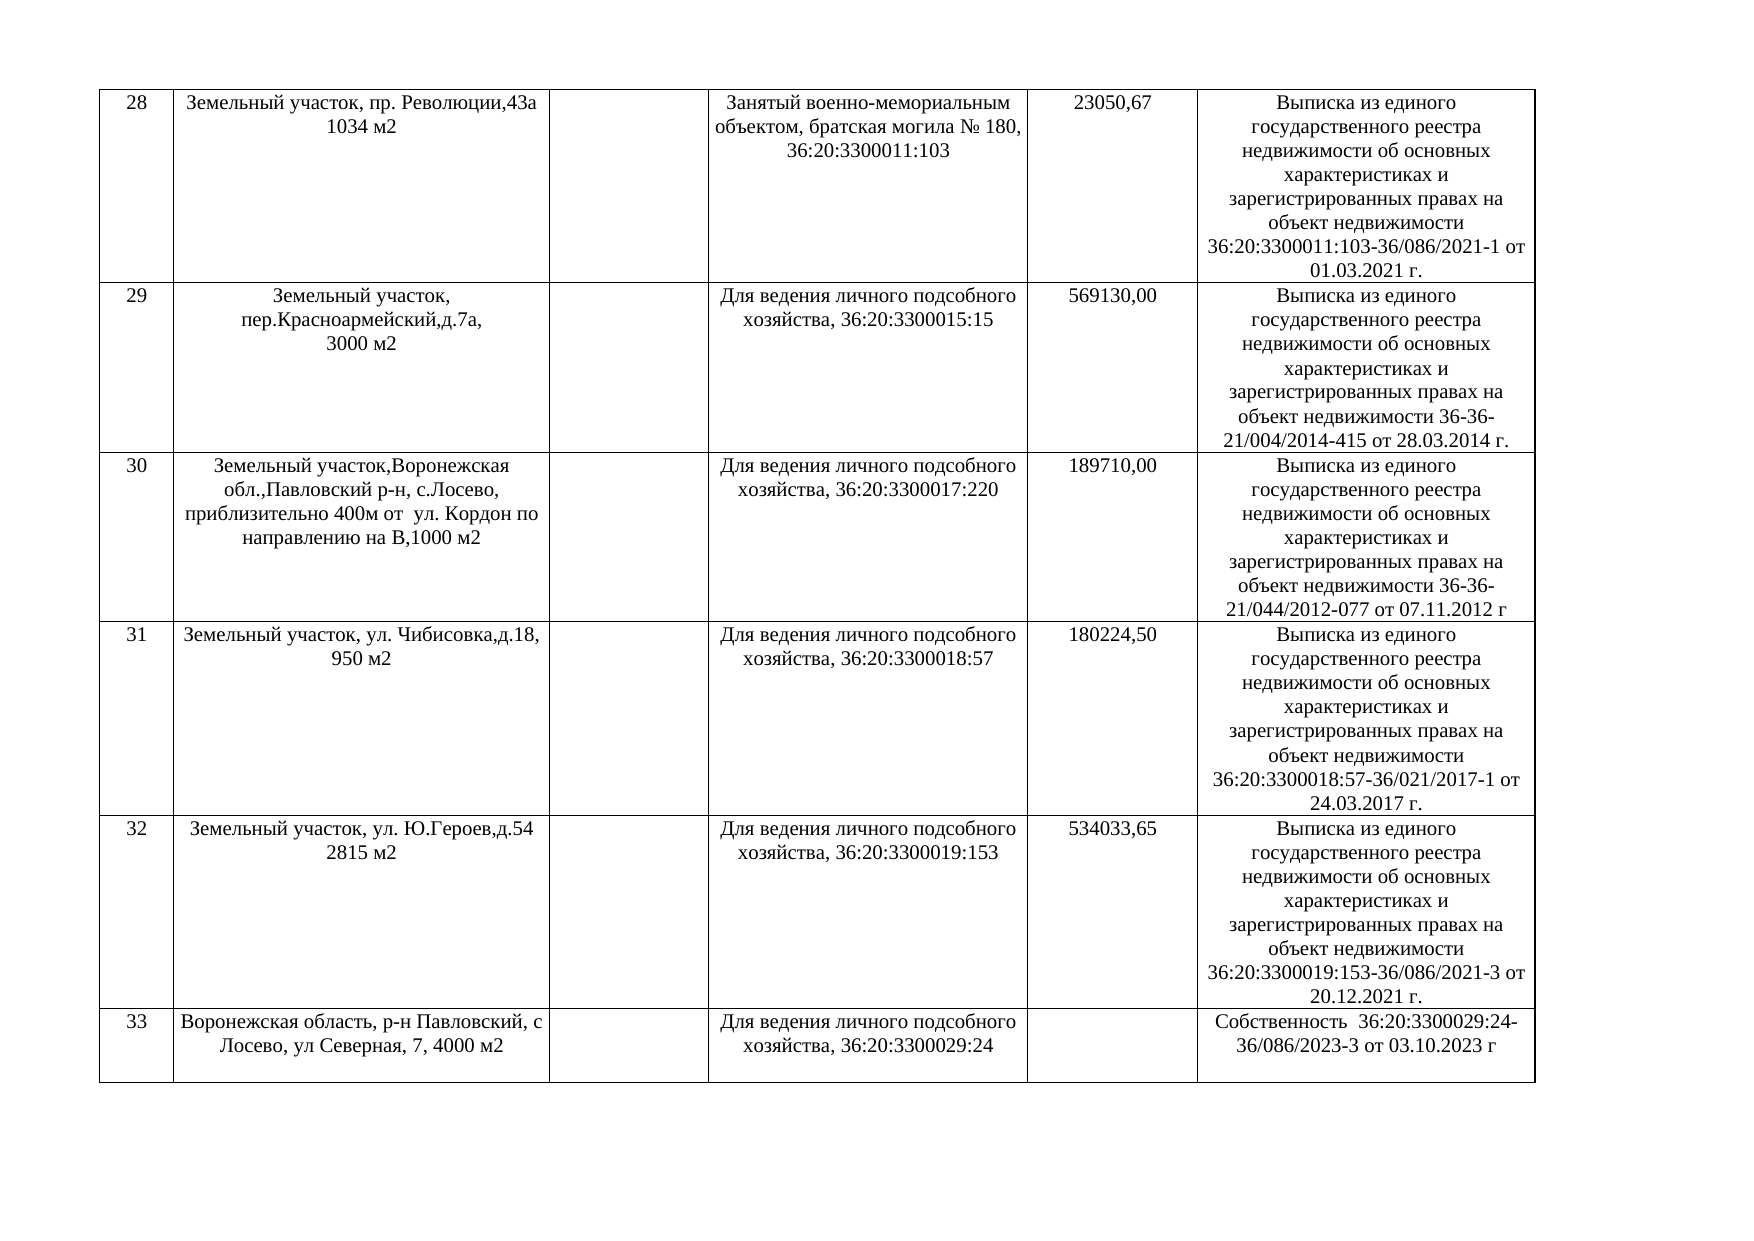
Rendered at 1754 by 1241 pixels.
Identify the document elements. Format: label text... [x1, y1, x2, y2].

table_cell 30 [100, 453, 173, 621]
table_cell Для ведения личного подсобного хозяйства, 36:20:3300018:57 [709, 622, 1027, 815]
table_cell 180224,50 [1028, 622, 1197, 815]
table_cell Занятый военно-мемориальным объектом, братская могила № 180, 36:20:3300011:103 [709, 90, 1027, 282]
table_cell Земельный участок, пер.Красноармейский,д.7а, 3000 м2 [174, 283, 549, 452]
table_cell Выписка из единого государственного реестра недвижимости об основных характеристиках и зарегистрированных правах на объект недвижимости 36:20:3300011:103-36/086/2021-1 от 01.03.2021 г. [1198, 90, 1534, 282]
table_cell Выписка из единого государственного реестра недвижимости об основных характеристиках и зарегистрированных правах на объект недвижимости 36-36-21/044/2012-077 от 07.11.2012 г [1198, 453, 1534, 621]
table_cell Земельный участок, ул. Ю.Героев,д.54 2815 м2 [174, 816, 549, 1008]
table_cell 28 [100, 90, 173, 282]
table_cell Земельный участок, пр. Революции,43а 1034 м2 [174, 90, 549, 282]
table_cell [550, 453, 708, 621]
table_cell 23050,67 [1028, 90, 1197, 282]
table_cell 569130,00 [1028, 283, 1197, 452]
table_cell Земельный участок, ул. Чибисовка,д.18, 950 м2 [174, 622, 549, 815]
table_cell 32 [100, 816, 173, 1008]
table_cell [550, 283, 708, 452]
table_cell Собственность 36:20:3300029:24-36/086/2023-3 от 03.10.2023 г [1198, 1009, 1534, 1082]
table_cell Для ведения личного подсобного хозяйства, 36:20:3300019:153 [709, 816, 1027, 1008]
table_cell 31 [100, 622, 173, 815]
table_cell Для ведения личного подсобного хозяйства, 36:20:3300017:220 [709, 453, 1027, 621]
table_cell Выписка из единого государственного реестра недвижимости об основных характеристиках и зарегистрированных правах на объект недвижимости 36-36-21/004/2014-415 от 28.03.2014 г. [1198, 283, 1534, 452]
table_cell Воронежская область, р-н Павловский, с Лосево, ул Северная, 7, 4000 м2 [174, 1009, 549, 1082]
table_cell [550, 1009, 708, 1082]
table_cell 29 [100, 283, 173, 452]
table_cell [550, 816, 708, 1008]
table_cell 189710,00 [1028, 453, 1197, 621]
table_cell 33 [100, 1009, 173, 1082]
table_cell Для ведения личного подсобного хозяйства, 36:20:3300029:24 [709, 1009, 1027, 1082]
table_cell 534033,65 [1028, 816, 1197, 1008]
table_cell Земельный участок,Воронежская обл.,Павловский р-н, с.Лосево, приблизительно 400м от ул. Кордон по направлению на В,1000 м2 [174, 453, 549, 621]
table_cell Выписка из единого государственного реестра недвижимости об основных характеристиках и зарегистрированных правах на объект недвижимости 36:20:3300018:57-36/021/2017-1 от 24.03.2017 г. [1198, 622, 1534, 815]
table_cell [1028, 1009, 1197, 1082]
table_cell Для ведения личного подсобного хозяйства, 36:20:3300015:15 [709, 283, 1027, 452]
table_cell [550, 622, 708, 815]
table_cell [550, 90, 708, 282]
table_cell Выписка из единого государственного реестра недвижимости об основных характеристиках и зарегистрированных правах на объект недвижимости 36:20:3300019:153-36/086/2021-3 от 20.12.2021 г. [1198, 816, 1534, 1008]
